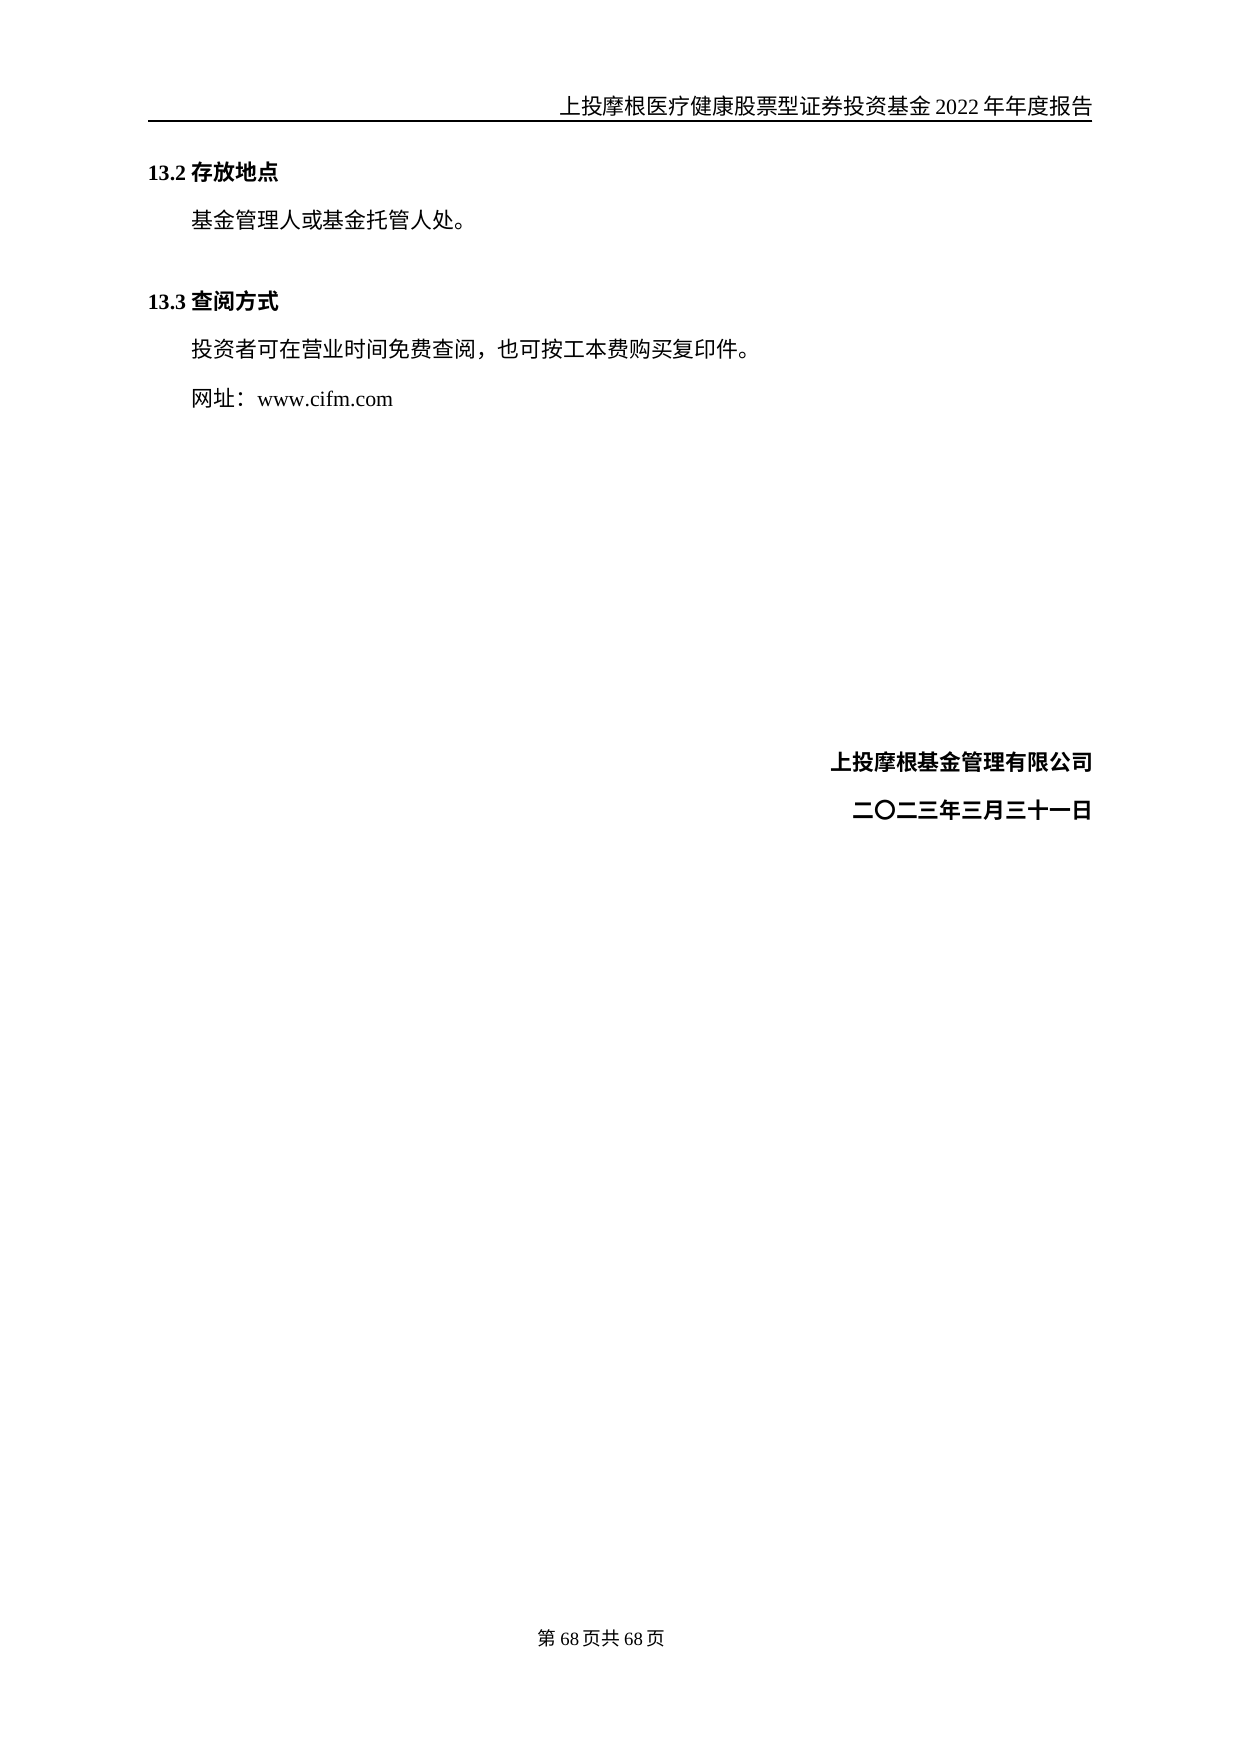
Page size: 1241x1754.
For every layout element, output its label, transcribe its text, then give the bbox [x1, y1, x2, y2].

subtitle 13.2 存放地点 [148, 154, 1092, 187]
text 上投摩根基金管理有限公司 [235, 744, 1092, 777]
text 二〇二三年三月三十一日 [148, 792, 1092, 825]
text 网址：www.cifm.com [148, 380, 1092, 413]
text 投资者可在营业时间免费查阅，也可按工本费购买复印件。 [148, 332, 1092, 364]
subtitle 13.3 查阅方式 [148, 283, 1092, 316]
text 基金管理人或基金托管人处。 [148, 203, 1092, 235]
